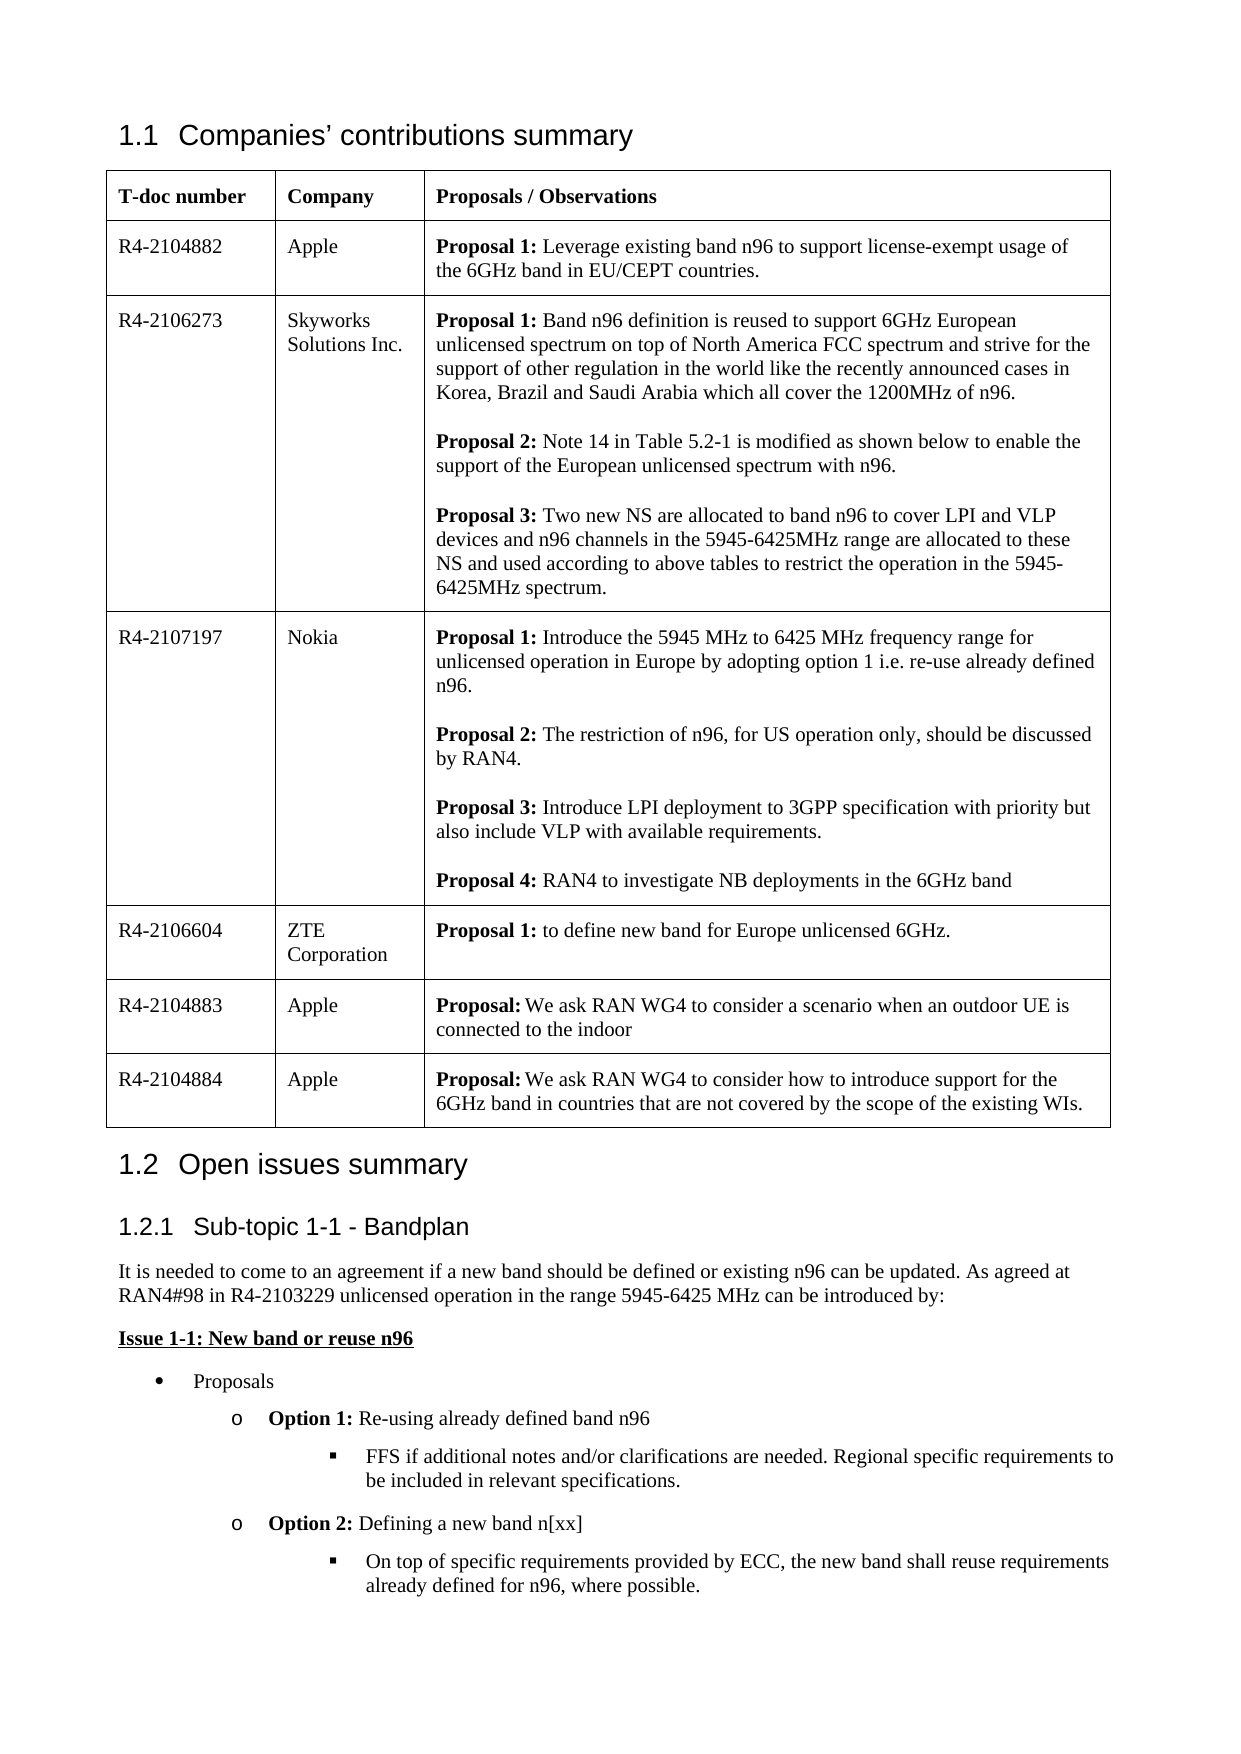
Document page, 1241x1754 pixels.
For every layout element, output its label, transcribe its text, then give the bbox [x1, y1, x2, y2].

subtitle Sub-topic 1-1 - Bandplan [118, 1212, 1122, 1241]
table_cell Nokia [276, 612, 424, 905]
table_cell Proposal 1: to define new band for Europe unlicensed 6GHz. [425, 906, 1110, 979]
text It is needed to come to an agreement if a new band should be defined or existing n96 can be updated. As agreed at RAN4#98 in R4-2103229 unlicensed operation in the range 5945-6425 MHz can be introduced by: [118, 1259, 1122, 1307]
table_cell Apple [276, 221, 424, 294]
table_cell R4-2104882 [107, 221, 275, 294]
table_header Proposals / Observations [425, 171, 1110, 220]
table_cell Proposal: We ask RAN WG4 to consider how to introduce support for the 6GHz band in countries that are not covered by the scope of the existing WIs. [425, 1054, 1110, 1127]
table_cell Proposal: We ask RAN WG4 to consider a scenario when an outdoor UE is connected to the indoor [425, 980, 1110, 1053]
list Option 2: Defining a new band n[xx] [231, 1511, 1122, 1536]
table_header Company [276, 171, 424, 220]
list Proposals [156, 1369, 1122, 1393]
table_header T-doc number [107, 171, 275, 220]
table_cell Proposal 1: Introduce the 5945 MHz to 6425 MHz frequency range for unlicensed operation in Europe by adopting option 1 i.e. re-use already defined n96. Proposal 2: The restriction of n96, for US operation only, should be discussed by RAN4. Proposal 3: Introduce LPI deployment to 3GPP specification with priority but also include VLP with available requirements. Proposal 4: RAN4 to investigate NB deployments in the 6GHz band [425, 612, 1110, 905]
table_cell R4-2104884 [107, 1054, 275, 1127]
table_cell Skyworks Solutions Inc. [276, 296, 424, 611]
list On top of specific requirements provided by ECC, the new band shall reuse requirements already defined for n96, where possible. [328, 1549, 1122, 1597]
table_cell Apple [276, 1054, 424, 1127]
table_cell R4-2106273 [107, 296, 275, 611]
list FFS if additional notes and/or clarifications are needed. Regional specific requirements to be included in relevant specifications. [328, 1444, 1122, 1492]
table_cell ZTE Corporation [276, 906, 424, 979]
table_cell Proposal 1: Band n96 definition is reused to support 6GHz European unlicensed spectrum on top of North America FCC spectrum and strive for the support of other regulation in the world like the recently announced cases in Korea, Brazil and Saudi Arabia which all cover the 1200MHz of n96. Proposal 2: Note 14 in Table 5.2-1 is modified as shown below to enable the support of the European unlicensed spectrum with n96. Proposal 3: Two new NS are allocated to band n96 to cover LPI and VLP devices and n96 channels in the 5945-6425MHz range are allocated to these NS and used according to above tables to restrict the operation in the 5945-6425MHz spectrum. [425, 296, 1110, 611]
table_cell R4-2106604 [107, 906, 275, 979]
table_cell Apple [276, 980, 424, 1053]
text Issue 1-1: New band or reuse n96 [118, 1326, 1122, 1350]
table_cell Proposal 1: Leverage existing band n96 to support license-exempt usage of the 6GHz band in EU/CEPT countries. [425, 221, 1110, 294]
subtitle Open issues summary [118, 1147, 1122, 1181]
subtitle Companies’ contributions summary [118, 118, 1122, 152]
table_cell R4-2107197 [107, 612, 275, 905]
list Option 1: Re-using already defined band n96 [231, 1406, 1122, 1431]
table_cell R4-2104883 [107, 980, 275, 1053]
